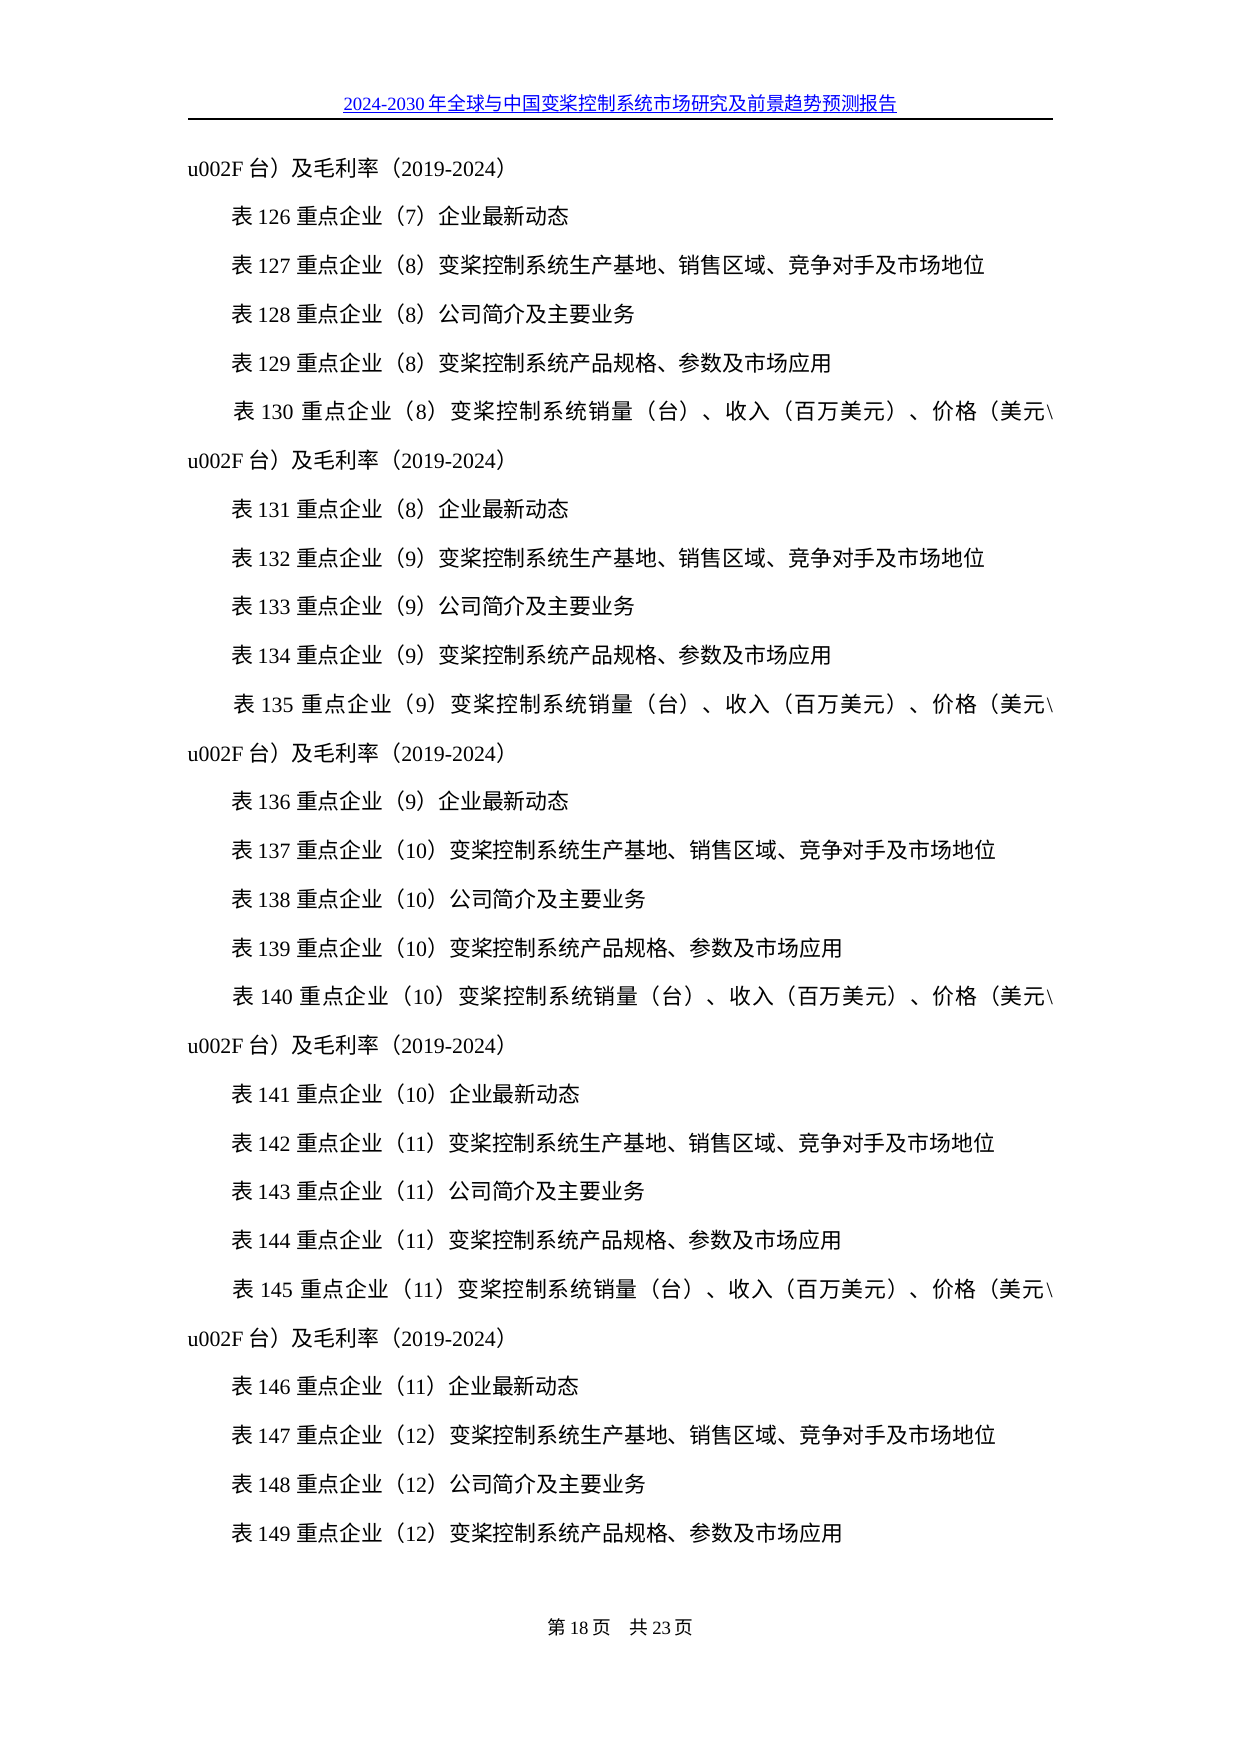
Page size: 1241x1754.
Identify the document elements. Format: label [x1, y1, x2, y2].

text [187, 150, 1053, 1548]
